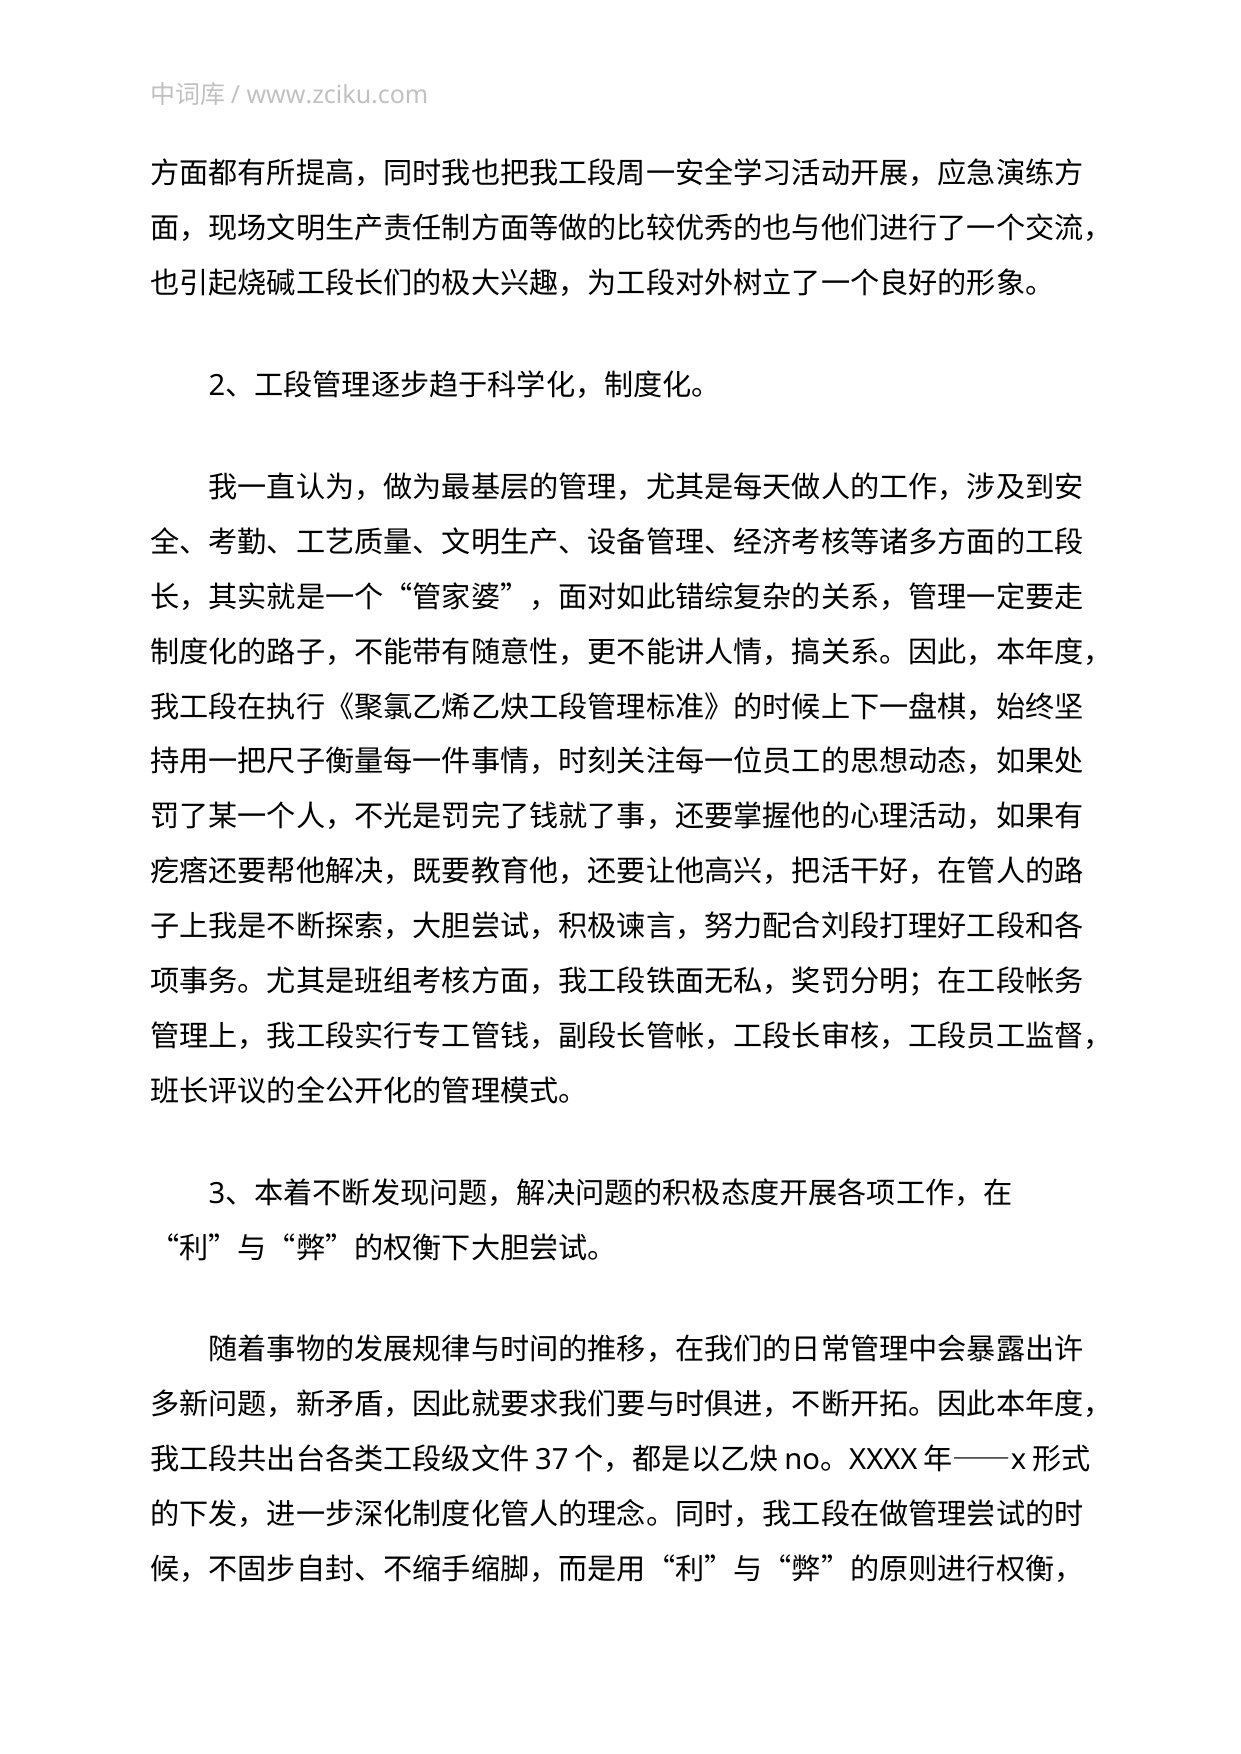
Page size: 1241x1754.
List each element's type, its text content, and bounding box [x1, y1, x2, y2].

text 3、本着不断发现问题，解决问题的积极态度开展各项工作，在“利”与“弊”的权衡下大胆尝试。 [150, 1169, 1090, 1266]
text 我一直认为，做为最基层的管理，尤其是每天做人的工作，涉及到安全、考勤、工艺质量、文明生产、设备管理、经济考核等诸多方面的工段长，其实就是一个“管家婆”，面对如此错综复杂的关系，管理一定要走制度化的路子，不能带有随意性，更不能讲人情，搞关系。因此，本年度，我工段在执行《聚氯乙烯乙炔工段管理标准》的时候上下一盘棋，始终坚持用一把尺子衡量每一件事情，时刻关注每一位员工的思想动态，如果处罚了某一个人，不光是罚完了钱就了事，还要掌握他的心理活动，如果有疙瘩还要帮他解决，既要教育他，还要让他高兴，把活干好，在管人的路子上我是不断探索，大胆尝试，积极谏言，努力配合刘段打理好工段和各项事务。尤其是班组考核方面，我工段铁面无私，奖罚分明；在工段帐务管理上，我工段实行专工管钱，副段长管帐，工段长审核，工段员工监督，班长评议的全公开化的管理模式。 [150, 463, 1090, 1110]
text 2、工段管理逐步趋于科学化，制度化。 [150, 362, 1090, 404]
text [150, 150, 1090, 302]
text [150, 1326, 1090, 1588]
